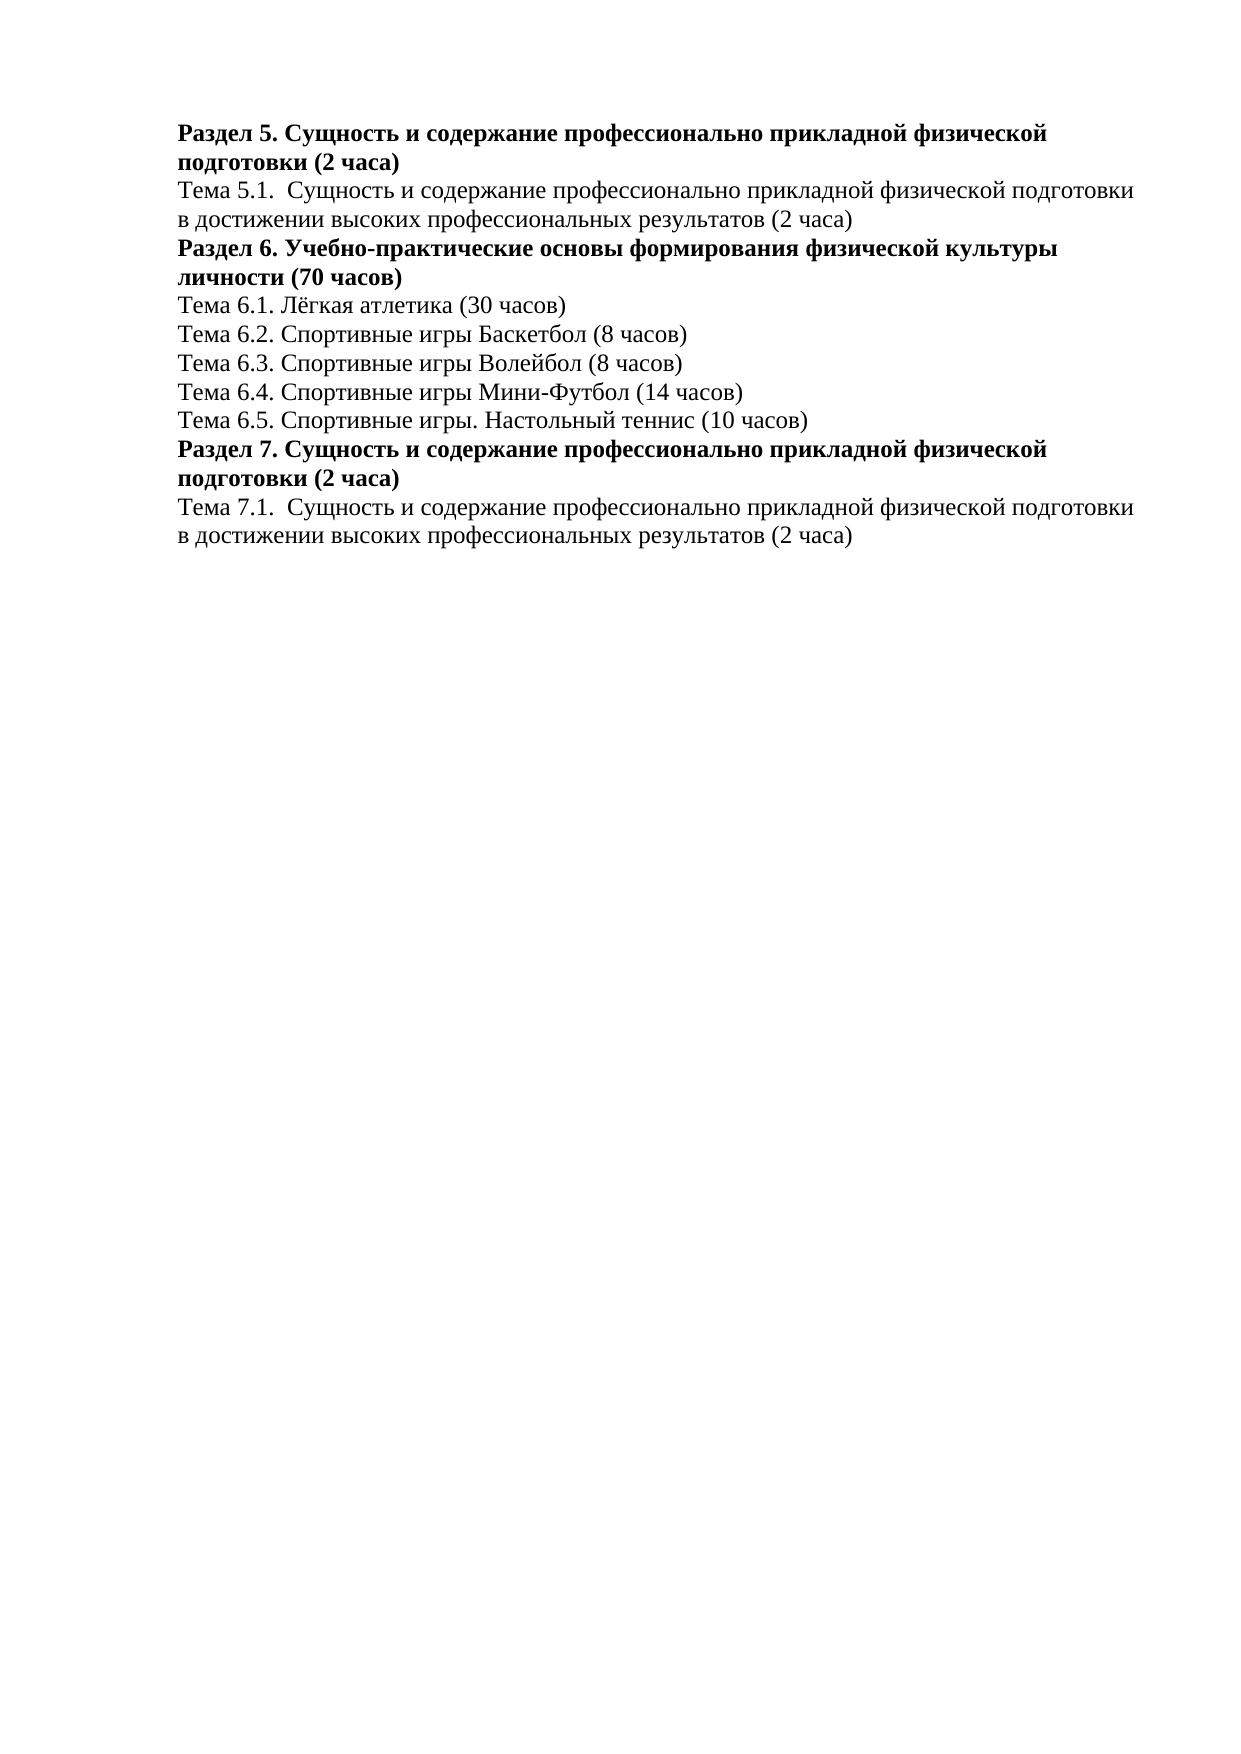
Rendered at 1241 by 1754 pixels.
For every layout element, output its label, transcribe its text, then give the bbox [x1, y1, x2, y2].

text Раздел 5. Сущность и содержание профессионально прикладной физической подготовки (2 часа) [177, 118, 1152, 176]
text Тема 7.1. Сущность и содержание профессионально прикладной физической подготовки в достижении высоких профессиональных результатов (2 часа) [177, 492, 1152, 549]
text Раздел 6. Учебно-практические основы формирования физической культуры личности (70 часов) [177, 233, 1152, 291]
text Тема 6.1. Лёгкая атлетика (30 часов) [177, 291, 1152, 319]
text Тема 6.5. Спортивные игры. Настольный теннис (10 часов) [177, 406, 1152, 434]
text Тема 5.1. Сущность и содержание профессионально прикладной физической подготовки в достижении высоких профессиональных результатов (2 часа) [177, 176, 1152, 233]
text Тема 6.3. Спортивные игры Волейбол (8 часов) [177, 348, 1152, 377]
text Раздел 7. Сущность и содержание профессионально прикладной физической подготовки (2 часа) [177, 434, 1152, 492]
text Тема 6.4. Спортивные игры Мини-Футбол (14 часов) [177, 377, 1152, 406]
text Тема 6.2. Спортивные игры Баскетбол (8 часов) [177, 319, 1152, 348]
